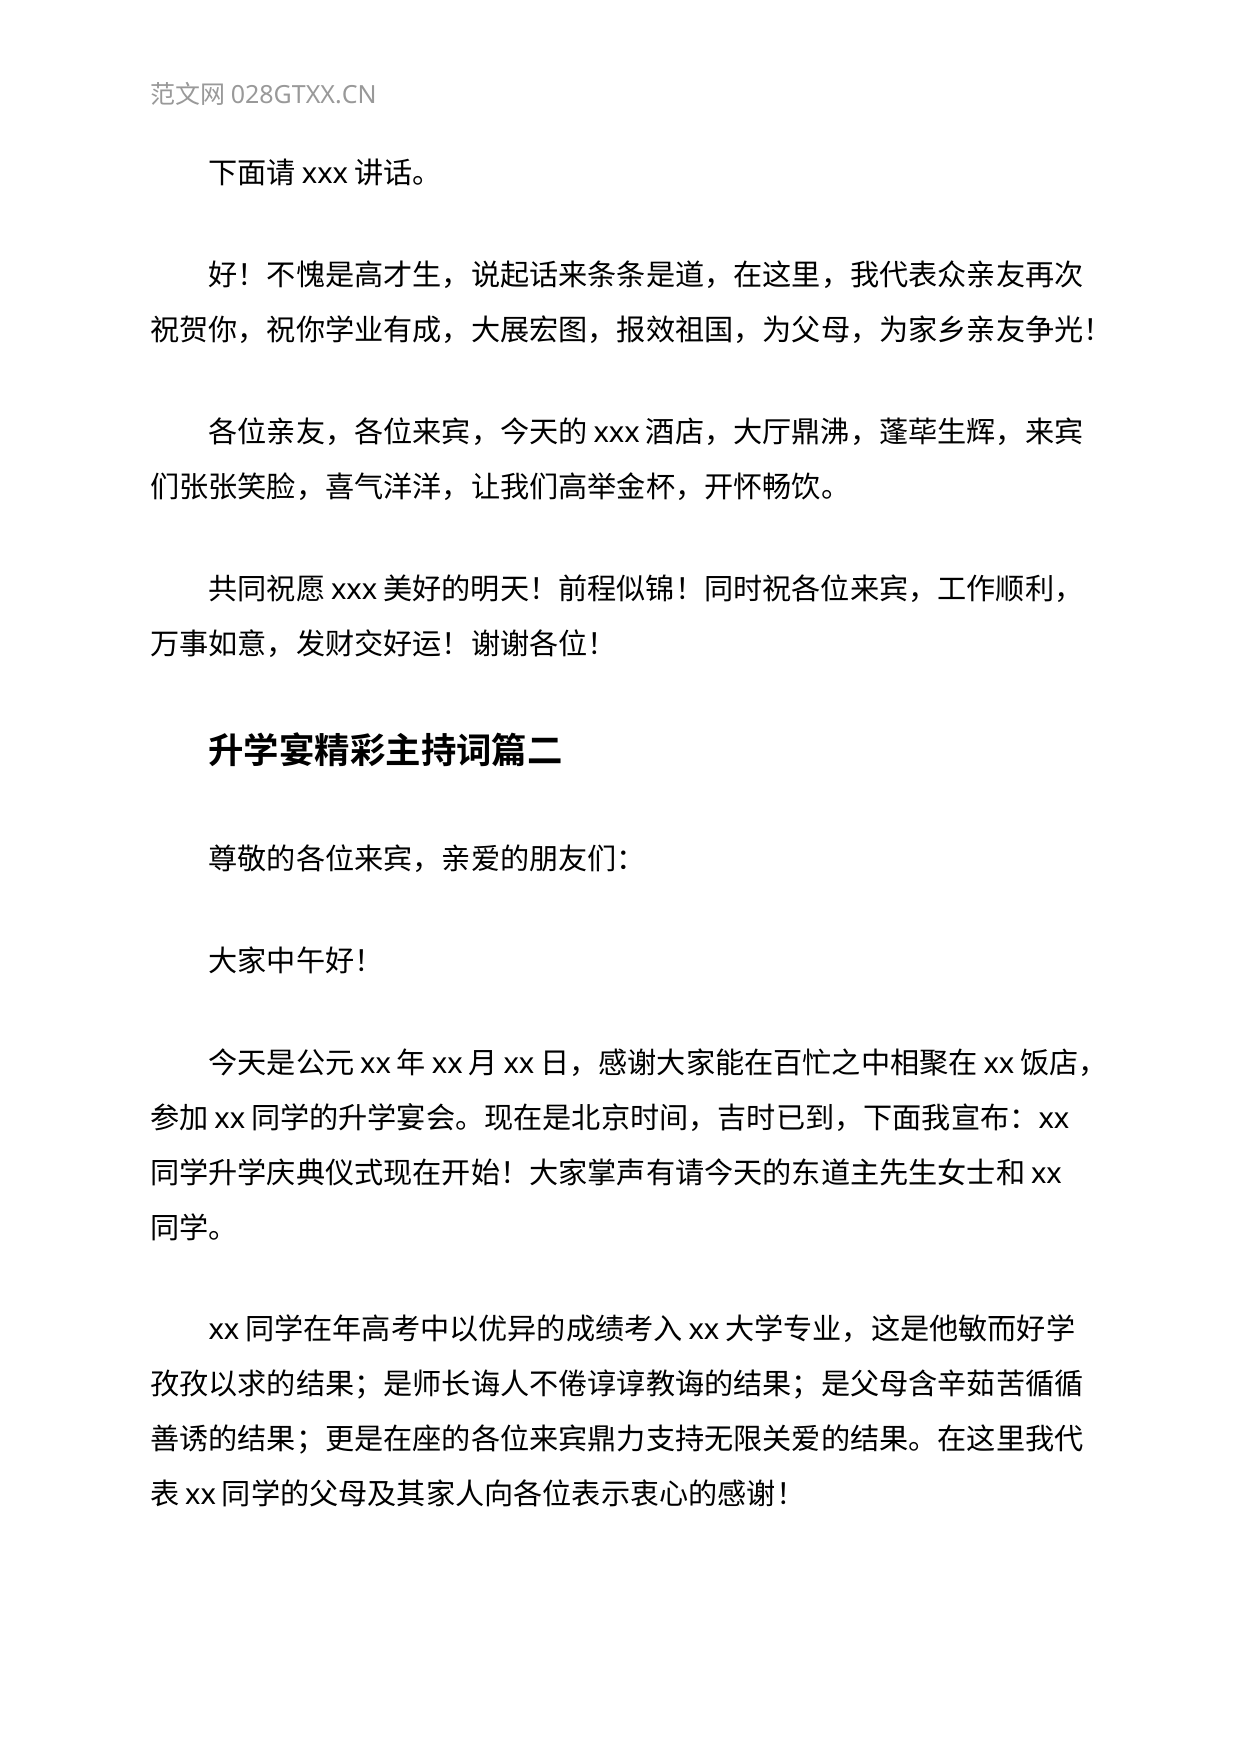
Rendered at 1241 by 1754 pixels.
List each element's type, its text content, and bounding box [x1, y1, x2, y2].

text 升学宴精彩主持词篇二 [150, 722, 1090, 773]
text 共同祝愿xxx美好的明天！前程似锦！同时祝各位来宾，工作顺利，万事如意，发财交好运！谢谢各位！ [150, 565, 1090, 663]
text 下面请xxx讲话。 [150, 150, 1090, 192]
text 尊敬的各位来宾，亲爱的朋友们： [150, 836, 1090, 878]
text xx同学在年高考中以优异的成绩考入xx大学专业，这是他敏而好学孜孜以求的结果；是师长诲人不倦谆谆教诲的结果；是父母含辛茹苦循循善诱的结果；更是在座的各位来宾鼎力支持无限关爱的结果。在这里我代表xx同学的父母及其家人向各位表示衷心的感谢！ [150, 1306, 1090, 1513]
text 各位亲友，各位来宾，今天的xxx酒店，大厅鼎沸，蓬荜生辉，来宾们张张笑脸，喜气洋洋，让我们高举金杯，开怀畅饮。 [150, 409, 1090, 506]
text 今天是公元xx年xx月xx日，感谢大家能在百忙之中相聚在xx饭店，参加xx同学的升学宴会。现在是北京时间，吉时已到，下面我宣布：xx同学升学庆典仪式现在开始！大家掌声有请今天的东道主先生女士和xx同学。 [150, 1039, 1090, 1246]
text 大家中午好！ [150, 937, 1090, 980]
text 好！不愧是高才生，说起话来条条是道，在这里，我代表众亲友再次祝贺你，祝你学业有成，大展宏图，报效祖国，为父母，为家乡亲友争光！ [150, 252, 1090, 349]
